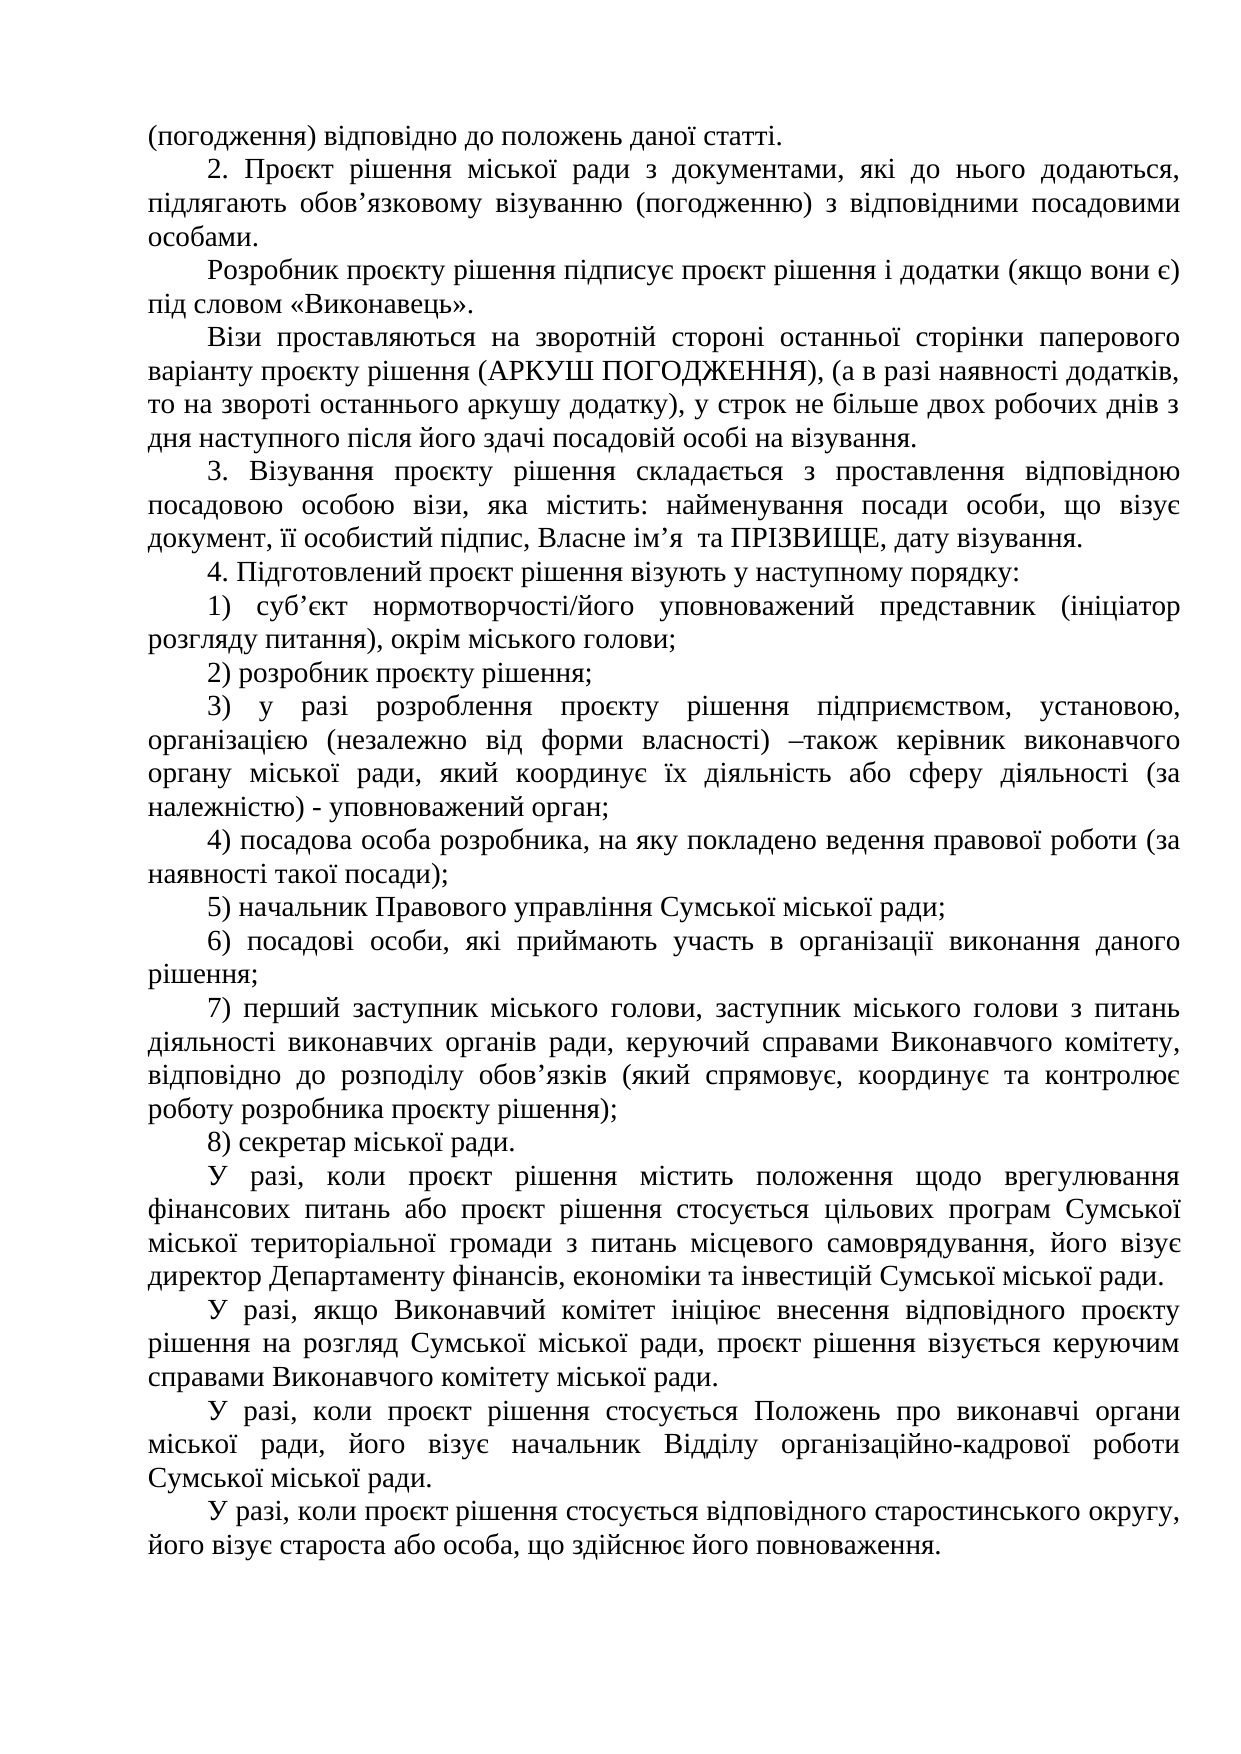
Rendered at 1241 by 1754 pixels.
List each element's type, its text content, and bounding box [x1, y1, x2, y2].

text 4) посадова особа розробника, на яку покладено ведення правової роботи (за наявності такої посади); [148, 822, 1181, 889]
text 2) розробник проєкту рішення; [148, 655, 1181, 688]
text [148, 118, 1181, 152]
text 5) начальник Правового управління Сумської міської ради; [148, 889, 1181, 923]
text 8) секретар міської ради. [148, 1124, 1181, 1158]
text У разі, коли проєкт рішення містить положення щодо врегулювання фінансових питань або проєкт рішення стосується цільових програм Сумської міської територіальної громади з питань місцевого самоврядування, його візує директор Департаменту фінансів, економіки та інвестицій Сумської міської ради. [148, 1158, 1181, 1292]
text 7) перший заступник міського голови, заступник міського голови з питань діяльності виконавчих органів ради, керуючий справами Виконавчого комітету, відповідно до розподілу обов’язків (який спрямовує, координує та контролює роботу розробника проєкту рішення); [148, 990, 1181, 1124]
text У разі, якщо Виконавчий комітет ініціює внесення відповідного проєкту рішення на розгляд Сумської міської ради, проєкт рішення візується керуючим справами Виконавчого комітету міської ради. [148, 1292, 1181, 1393]
text Розробник проєкту рішення підписує проєкт рішення і додатки (якщо вони є) під словом «Виконавець». [148, 252, 1181, 319]
text У разі, коли проєкт рішення стосується відповідного старостинського округу, його візує староста або особа, що здійснює його повноваження. [148, 1493, 1181, 1560]
text 4. Підготовлений проєкт рішення візують у наступному порядку: [148, 554, 1181, 588]
text У разі, коли проєкт рішення стосується Положень про виконавчі органи міської ради, його візує начальник Відділу організаційно-кадрової роботи Сумської міської ради. [148, 1393, 1181, 1493]
text Візи проставляються на зворотній стороні останньої сторінки паперового варіанту проєкту рішення (АРКУШ ПОГОДЖЕННЯ), (а в разі наявності додатків, то на звороті останнього аркушу додатку), у строк не більше двох робочих днів з дня наступного після його здачі посадовій особі на візування. [148, 319, 1181, 453]
text 3. Візування проєкту рішення складається з проставлення відповідною посадовою особою візи, яка містить: найменування посади особи, що візує документ, її особистий підпис, Власне ім’я та ПРІЗВИЩЕ, дату візування. [148, 453, 1181, 554]
text 2. Проєкт рішення міської ради з документами, які до нього додаються, підлягають обов’язковому візуванню (погодженню) з відповідними посадовими особами. [148, 152, 1181, 252]
text 1) суб’єкт нормотворчості/його уповноважений представник (ініціатор розгляду питання), окрім міського голови; [148, 588, 1181, 655]
text 3) у разі розроблення проєкту рішення підприємством, установою, організацією (незалежно від форми власності) –також керівник виконавчого органу міської ради, який координує їх діяльність або сферу діяльності (за належністю) - уповноважений орган; [148, 688, 1181, 822]
text 6) посадові особи, які приймають участь в організації виконання даного рішення; [148, 923, 1181, 990]
